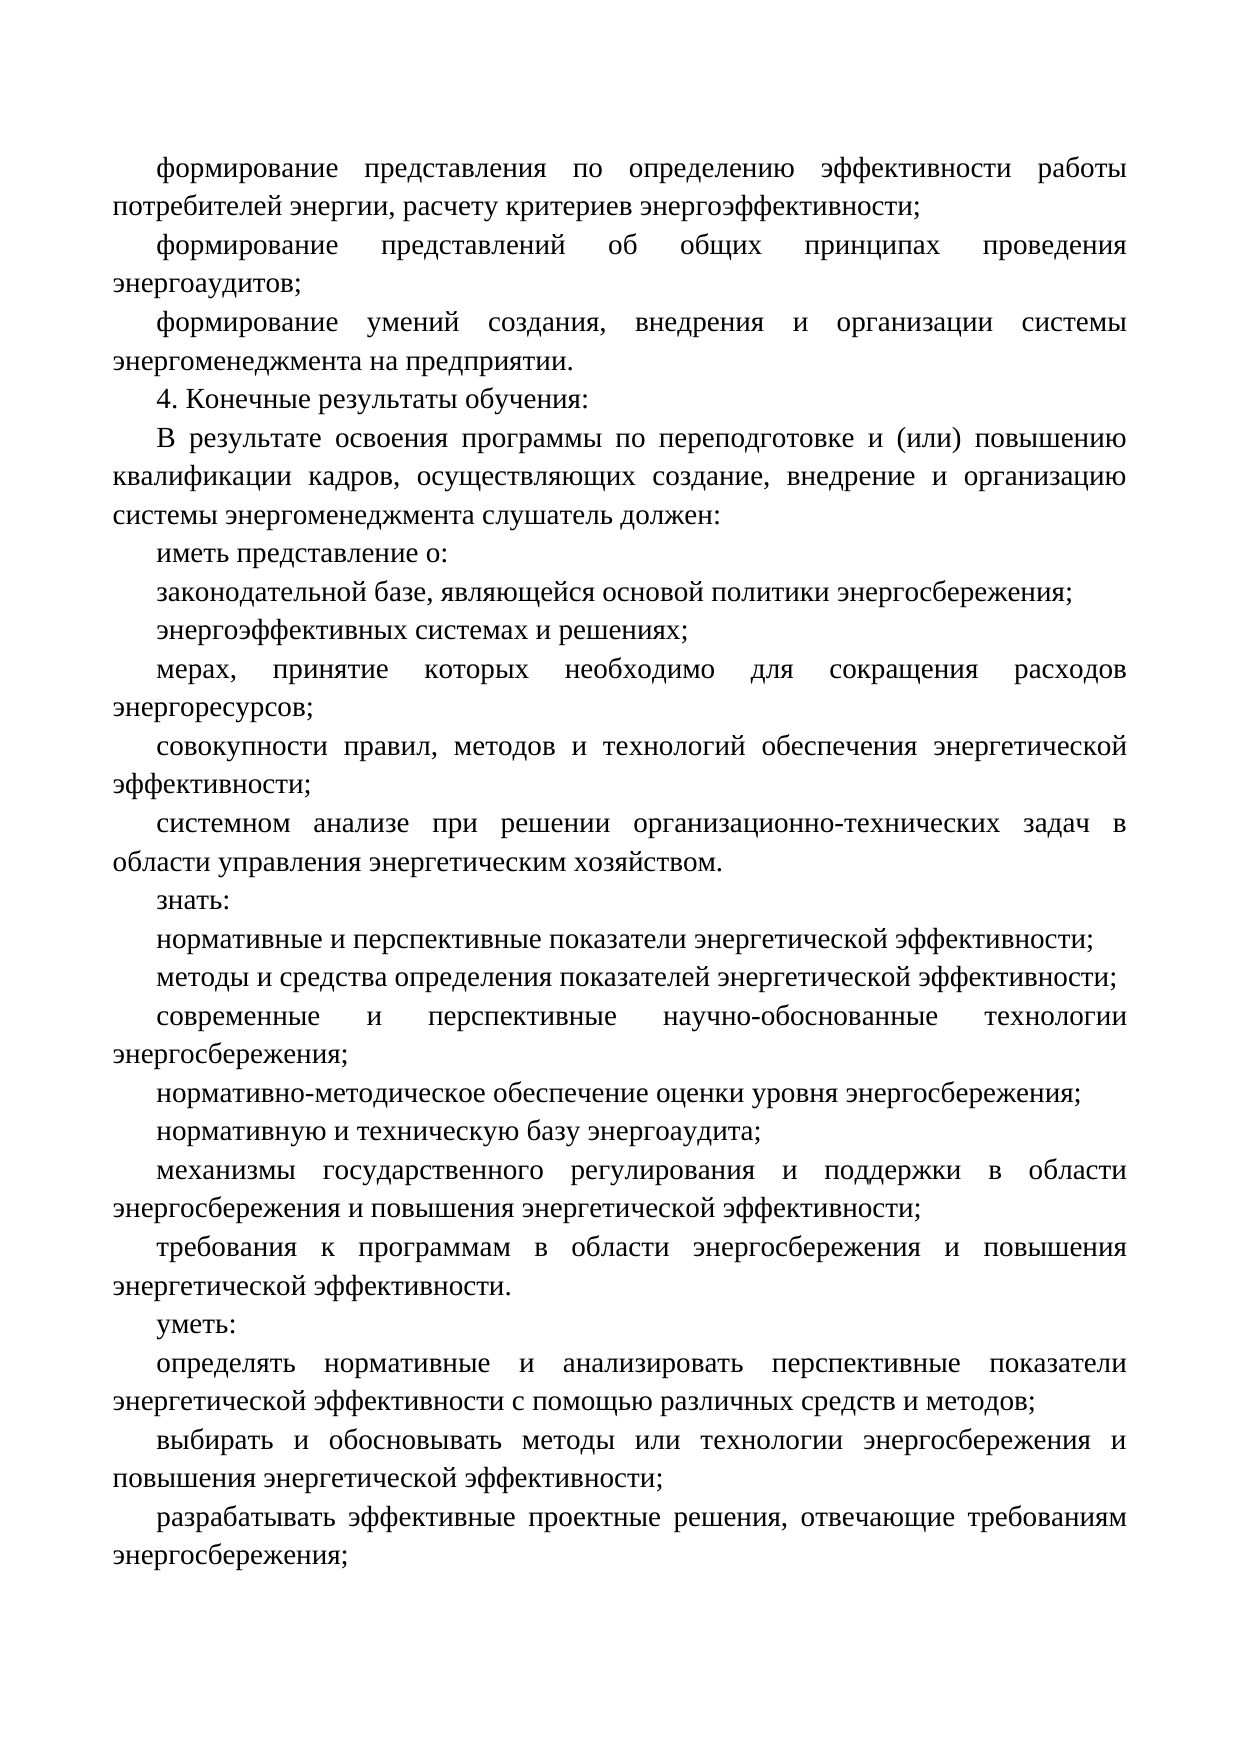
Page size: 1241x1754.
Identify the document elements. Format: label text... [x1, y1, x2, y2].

text нормативную и техническую базу энергоаудита; [112, 1113, 1128, 1147]
text методы и средства определения показателей энергетической эффективности; [112, 959, 1128, 993]
text современные и перспективные научно-обоснованные технологии энергосбережения; [112, 998, 1128, 1070]
text В результате освоения программы по переподготовке и (или) повышению квалификации кадров, осуществляющих создание, внедрение и организацию системы энергоменеджмента слушатель должен: [112, 420, 1128, 530]
text системном анализе при решении организационно-технических задач в области управления энергетическим хозяйством. [112, 805, 1128, 877]
text законодательной базе, являющейся основой политики энергосбережения; [112, 574, 1128, 607]
text формирование умений создания, внедрения и организации системы энергоменеджмента на предприятии. [112, 304, 1128, 376]
text механизмы государственного регулирования и поддержки в области энергосбережения и повышения энергетической эффективности; [112, 1152, 1128, 1224]
text разрабатывать эффективные проектные решения, отвечающие требованиям энергосбережения; [112, 1499, 1128, 1571]
text совокупности правил, методов и технологий обеспечения энергетической эффективности; [112, 728, 1128, 800]
text 4. Конечные результаты обучения: [112, 381, 1128, 415]
text иметь представление о: [112, 535, 1128, 569]
text требования к программам в области энергосбережения и повышения энергетической эффективности. [112, 1229, 1128, 1301]
text формирование представления по определению эффективности работы потребителей энергии, расчету критериев энергоэффективности; [112, 150, 1128, 222]
text нормативно-методическое обеспечение оценки уровня энергосбережения; [112, 1075, 1128, 1108]
text нормативные и перспективные показатели энергетической эффективности; [112, 921, 1128, 954]
text выбирать и обосновывать методы или технологии энергосбережения и повышения энергетической эффективности; [112, 1422, 1128, 1494]
text знать: [112, 882, 1128, 916]
text энергоэффективных системах и решениях; [112, 612, 1128, 646]
text уметь: [112, 1306, 1128, 1340]
text формирование представлений об общих принципах проведения энергоаудитов; [112, 227, 1128, 299]
text определять нормативные и анализировать перспективные показатели энергетической эффективности с помощью различных средств и методов; [112, 1345, 1128, 1417]
text мерах, принятие которых необходимо для сокращения расходов энергоресурсов; [112, 651, 1128, 723]
